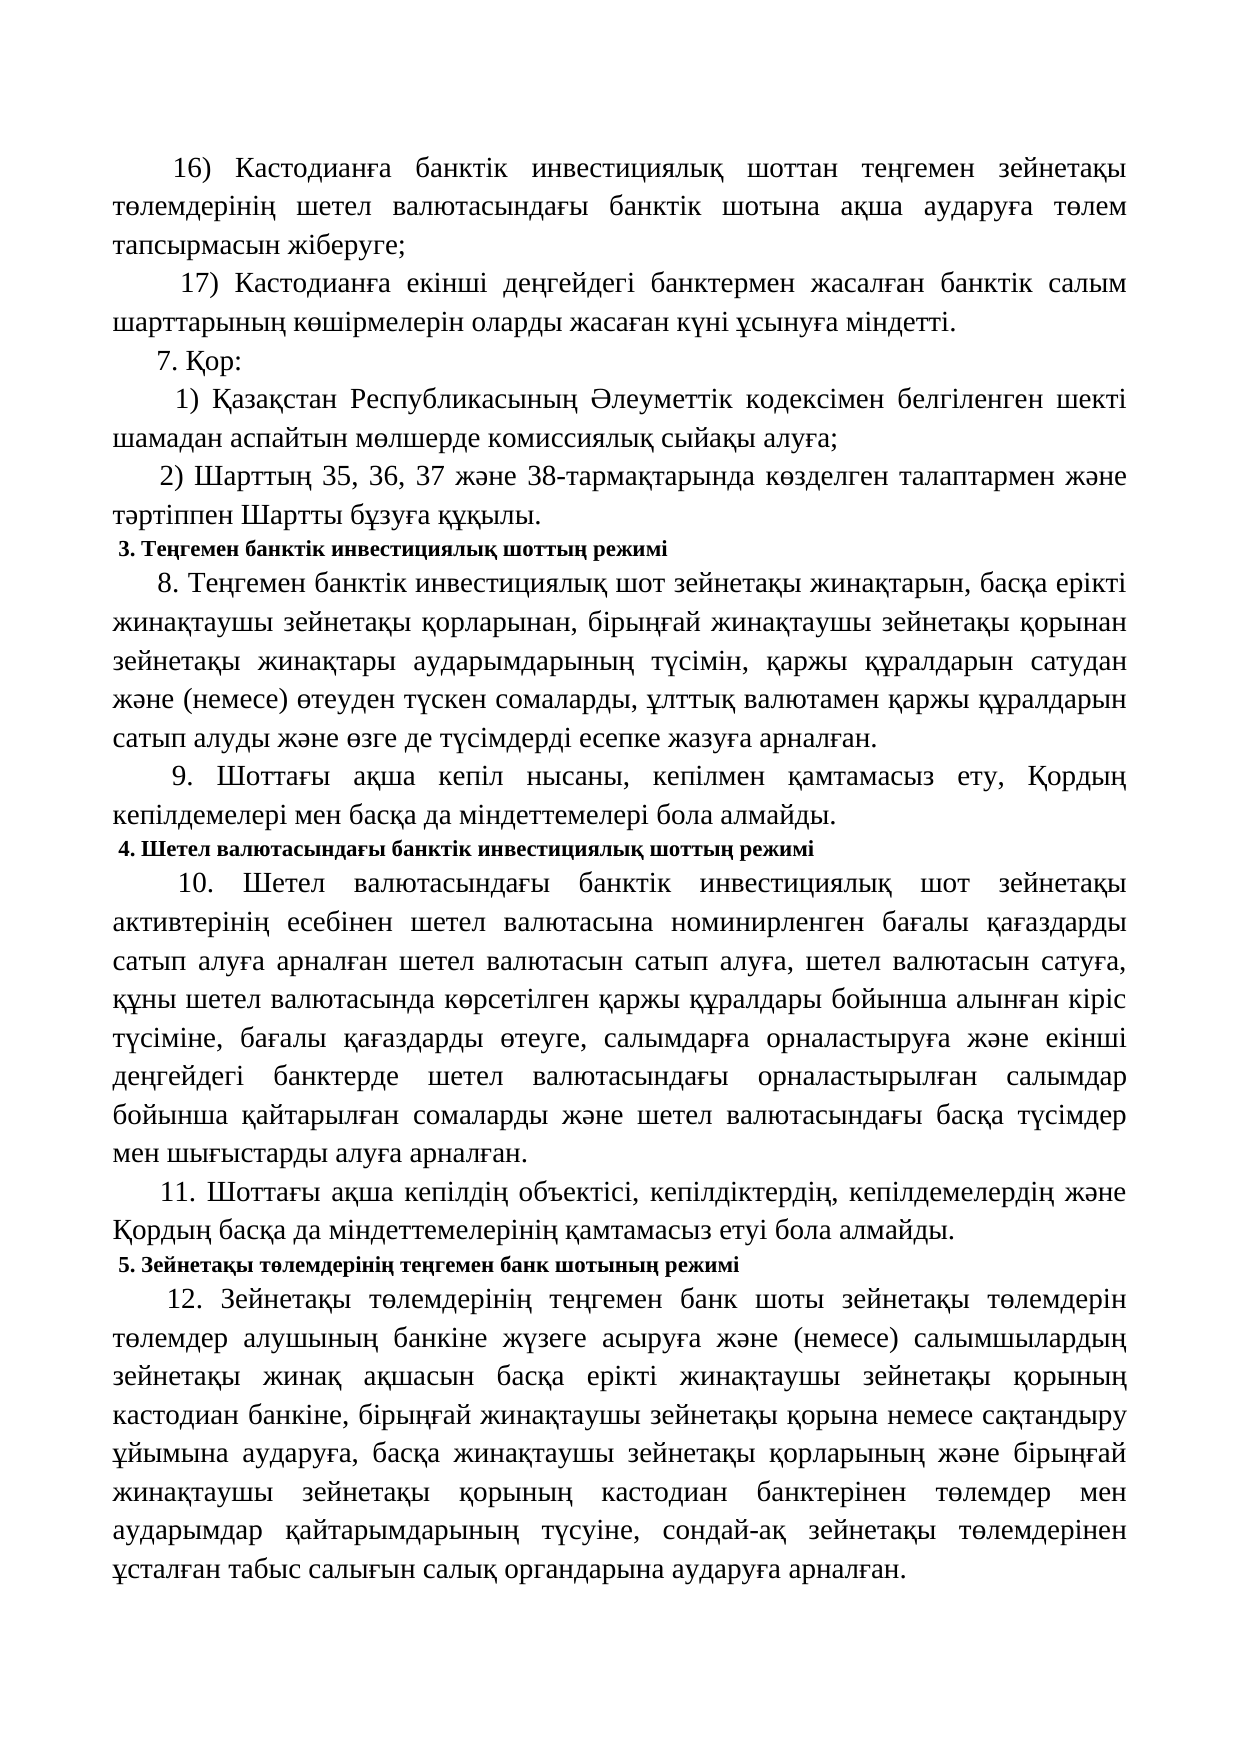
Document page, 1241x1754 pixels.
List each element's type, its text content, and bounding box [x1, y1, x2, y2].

text 4. Шетел валютасындағы банктік инвестициялық шоттың режимі [112, 835, 1128, 862]
text 10. Шетел валютасындағы банктік инвестициялық шот зейнетақы активтерінің есебінен шетел валютасына номинирленген бағалы қағаздарды сатып алуға арналған шетел валютасын сатып алуға, шетел валютасын сатуға, құны шетел валютасында көрсетілген қаржы құралдары бойынша алынған кіріс түсіміне, бағалы қағаздарды өтеуге, салымдарға орналастыруға және екінші деңгейдегі банктерде шетел валютасындағы орналастырылған салымдар бойынша қайтарылған сомаларды және шетел валютасындағы басқа түсімдер мен шығыстарды алуға арналған. [112, 866, 1128, 1169]
text 11. Шоттағы ақша кепілдің объектісі, кепілдіктердің, кепілдемелердің және Қордың басқа да міндеттемелерінің қамтамасыз етуі бола алмайды. [112, 1174, 1128, 1246]
text 1) Қазақстан Республикасының Әлеуметтік кодексімен белгіленген шекті шамадан аспайтын мөлшерде комиссиялық сыйақы алуға; [112, 381, 1128, 453]
text 2) Шарттың 35, 36, 37 және 38-тармақтарында көзделген талаптармен және тәртіппен Шартты бұзуға құқылы. [112, 458, 1128, 530]
text 12. Зейнетақы төлемдерінің теңгемен банк шоты зейнетақы төлемдерін төлемдер алушының банкіне жүзеге асыруға және (немесе) салымшылардың зейнетақы жинақ ақшасын басқа ерікті жинақтаушы зейнетақы қорының кастодиан банкіне, бірыңғай жинақтаушы зейнетақы қорына немесе сақтандыру ұйымына аударуға, басқа жинақтаушы зейнетақы қорларының және бірыңғай жинақтаушы зейнетақы қорының кастодиан банктерінен төлемдер мен аударымдар қайтарымдарының түсуіне, сондай-ақ зейнетақы төлемдерінен ұсталған табыс салығын салық органдарына аударуға арналған. [112, 1281, 1128, 1584]
text 5. Зейнетақы төлемдерінің теңгемен банк шотының режимі [112, 1251, 1128, 1277]
text 9. Шоттағы ақша кепіл нысаны, кепілмен қамтамасыз ету, Қордың кепілдемелері мен басқа да міндеттемелері бола алмайды. [112, 758, 1128, 830]
text 8. Теңгемен банктік инвестициялық шот зейнетақы жинақтарын, басқа ерікті жинақтаушы зейнетақы қорларынан, бірыңғай жинақтаушы зейнетақы қорынан зейнетақы жинақтары аударымдарының түсімін, қаржы құралдарын сатудан және (немесе) өтеуден түскен сомаларды, ұлттық валютамен қаржы құралдарын сатып алуды және өзге де түсімдерді есепке жазуға арналған. [112, 566, 1128, 753]
text 3. Теңгемен банктік инвестициялық шоттың режимі [112, 535, 1128, 562]
text 17) Кастодианға екінші деңгейдегі банктермен жасалған банктік салым шарттарының көшірмелерін оларды жасаған күні ұсынуға міндетті. [112, 266, 1128, 338]
text 7. Қор: [112, 343, 1128, 376]
text 16) Кастодианға банктік инвестициялық шоттан теңгемен зейнетақы төлемдерінің шетел валютасындағы банктік шотына ақша аударуға төлем тапсырмасын жіберуге; [112, 150, 1128, 261]
